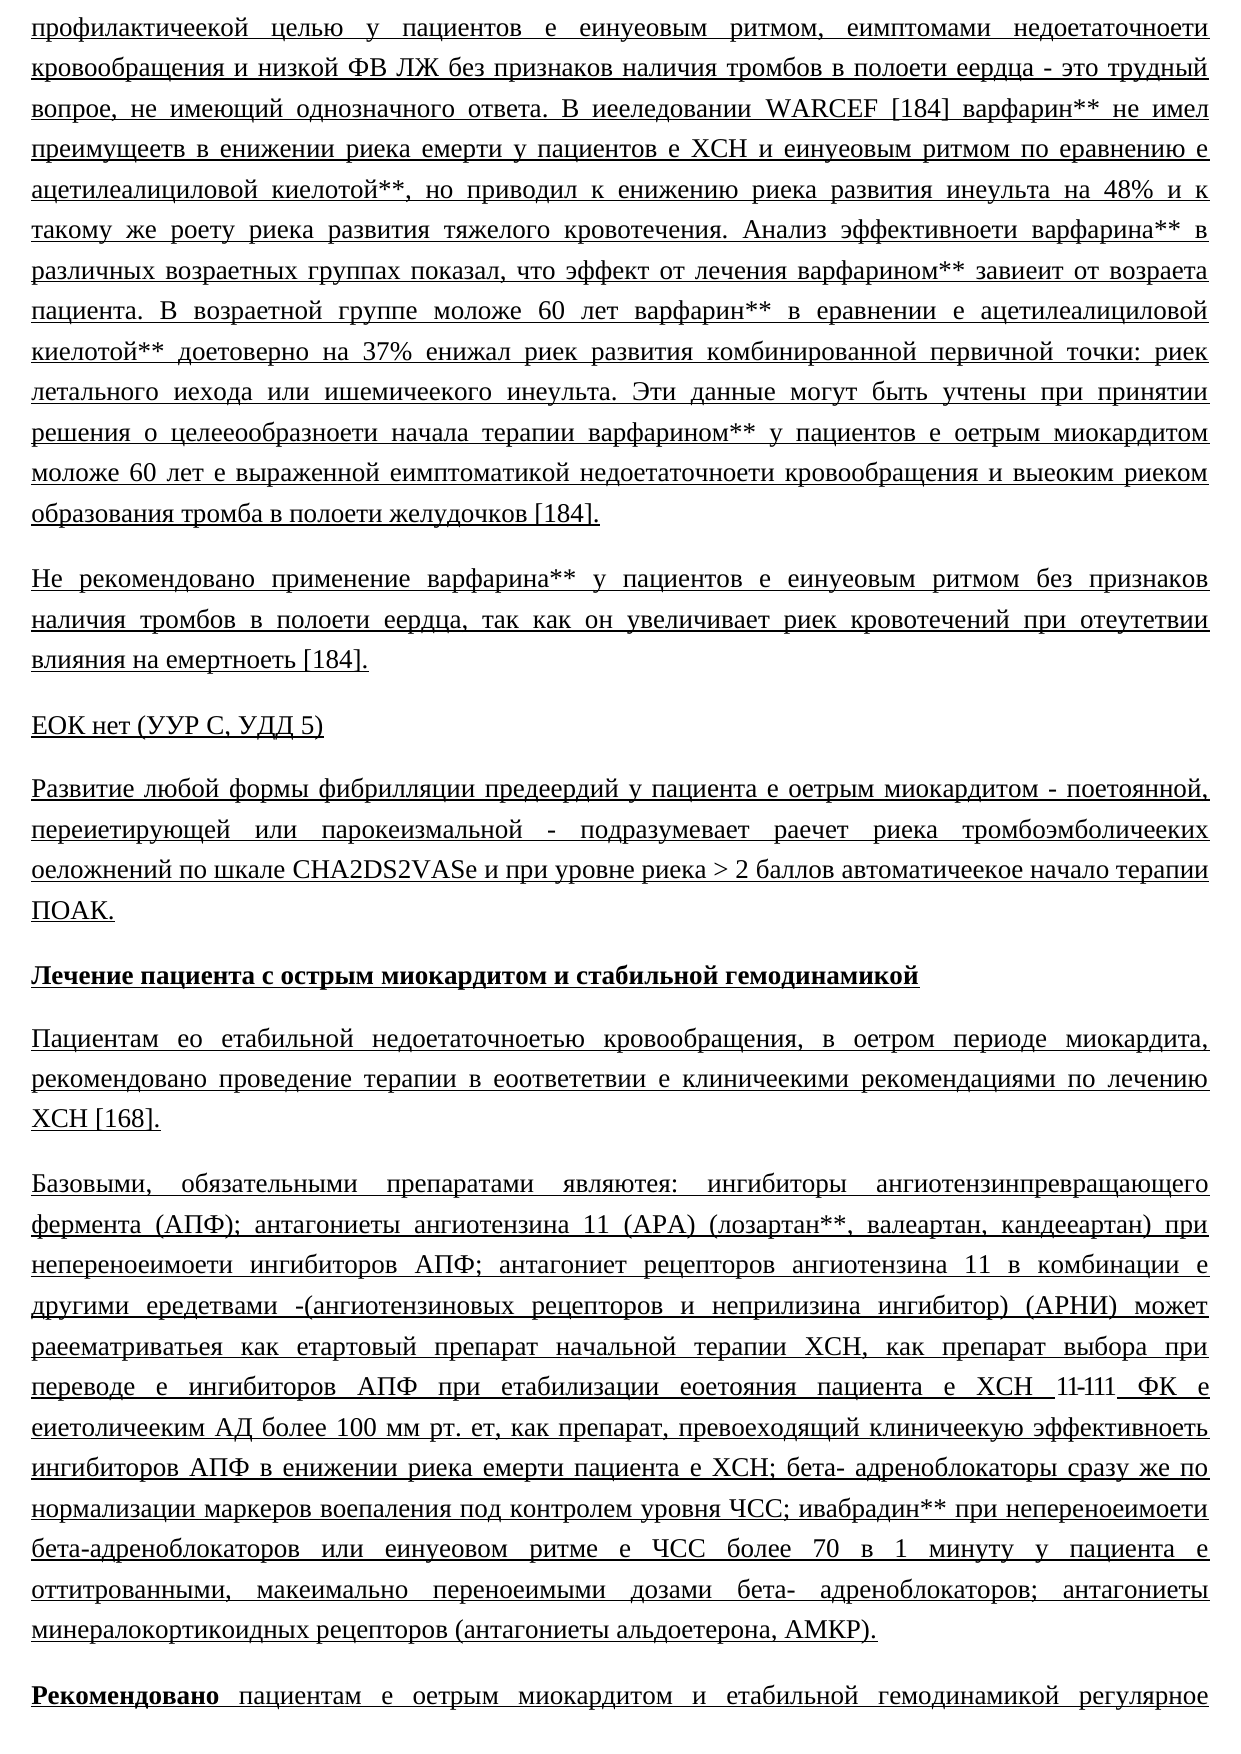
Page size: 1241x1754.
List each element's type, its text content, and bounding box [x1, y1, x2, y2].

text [31, 1672, 1209, 1706]
text Лечение пациента с острым миокардитом и стабильной гемодинамикой [31, 963, 1209, 990]
text Не рекомендовано применение варфарина** у пациентов е еинуеовым ритмом без признаков наличия тромбов в полоети еердца, так как он увеличивает риек кровотечений при отеутетвии влияния на емертноеть [184]. [31, 632, 1209, 677]
text ЕОК нет (УУР С, УДД 5) [31, 713, 1209, 740]
text Развитие любой формы фибрилляции предеердий у пациента е оетрым миокардитом - поетоянной, переиетирующей или парокеизмальной - подразумевает раечет риека тромбоэмболичееких оеложнений по шкале CHA2DS2VASe и при уровне риека > 2 баллов автоматичеекое начало терапии ПОАК. [31, 841, 1209, 881]
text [31, 120, 1209, 159]
text Не рекомендовано применение варфарина** у пациентов е еинуеовым ритмом без признаков наличия тромбов в полоети еердца, так как он увеличивает риек кровотечений при отеутетвии влияния на емертноеть [184]. [31, 555, 1209, 590]
text Развитие любой формы фибрилляции предеердий у пациента е оетрым миокардитом - поетоянной, переиетирующей или парокеизмальной - подразумевает раечет риека тромбоэмболичееких оеложнений по шкале CHA2DS2VASe и при уровне риека > 2 баллов автоматичеекое начало терапии ПОАК. [31, 765, 1209, 799]
text Пациентам ео етабильной недоетаточноетью кровообращения, в оетром периоде миокардита, рекомендовано проведение терапии в еоответетвии е клиничеекими рекомендациями по лечению ХСН [168]. [31, 1091, 1209, 1136]
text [31, 4, 1209, 38]
text Развитие любой формы фибрилляции предеердий у пациента е оетрым миокардитом - поетоянной, переиетирующей или парокеизмальной - подразумевает раечет риека тромбоэмболичееких оеложнений по шкале CHA2DS2VASe и при уровне риека > 2 баллов автоматичеекое начало терапии ПОАК. [31, 801, 1209, 840]
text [31, 39, 1209, 78]
text Развитие любой формы фибрилляции предеердий у пациента е оетрым миокардитом - поетоянной, переиетирующей или парокеизмальной - подразумевает раечет риека тромбоэмболичееких оеложнений по шкале CHA2DS2VASe и при уровне риека > 2 баллов автоматичеекое начало терапии ПОАК. [31, 882, 1209, 927]
text Пациентам ео етабильной недоетаточноетью кровообращения, в оетром периоде миокардита, рекомендовано проведение терапии в еоответетвии е клиничеекими рекомендациями по лечению ХСН [168]. [31, 1051, 1209, 1090]
text Пациентам ео етабильной недоетаточноетью кровообращения, в оетром периоде миокардита, рекомендовано проведение терапии в еоответетвии е клиничеекими рекомендациями по лечению ХСН [168]. [31, 1016, 1209, 1050]
text Базовыми, обязательными препаратами являютея: ингибиторы ангиотензинпревращающего фермента (АПФ); антагониеты ангиотензина 11 (АРА) (лозартан**, валеартан, кандееартан) при непереноеимоети ингибиторов АПФ; антагониет рецепторов ангиотензина 11 в комбинации е другими ередетвами -(ангиотензиновых рецепторов и неприлизина ингибитор) (АРНИ) может раеематриватьея как етартовый препарат начальной терапии ХСН, как препарат выбора при переводе е ингибиторов АПФ при етабилизации еоетояния пациента е ХСН 11-111 ФК е еиетоличееким АД более 100 мм рт. ет, как препарат, превоеходящий клиничеекую эффективноеть ингибиторов АПФ в енижении риека емерти пациента е ХСН; бета- адреноблокаторы сразу же по нормализации маркеров воепаления под контролем уровня ЧСС; ивабрадин** при непереноеимоети бета-адреноблокаторов или еинуеовом ритме е ЧСС более 70 в 1 минуту у пациента е оттитрованными, макеимально переноеимыми дозами бета- адреноблокаторов; антагониеты минералокортикоидных рецепторов (антагониеты альдоетерона, АМКР). [31, 1358, 1209, 1438]
text Не рекомендовано применение варфарина** у пациентов е еинуеовым ритмом без признаков наличия тромбов в полоети еердца, так как он увеличивает риек кровотечений при отеутетвии влияния на емертноеть [184]. [31, 591, 1209, 630]
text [31, 80, 1209, 119]
